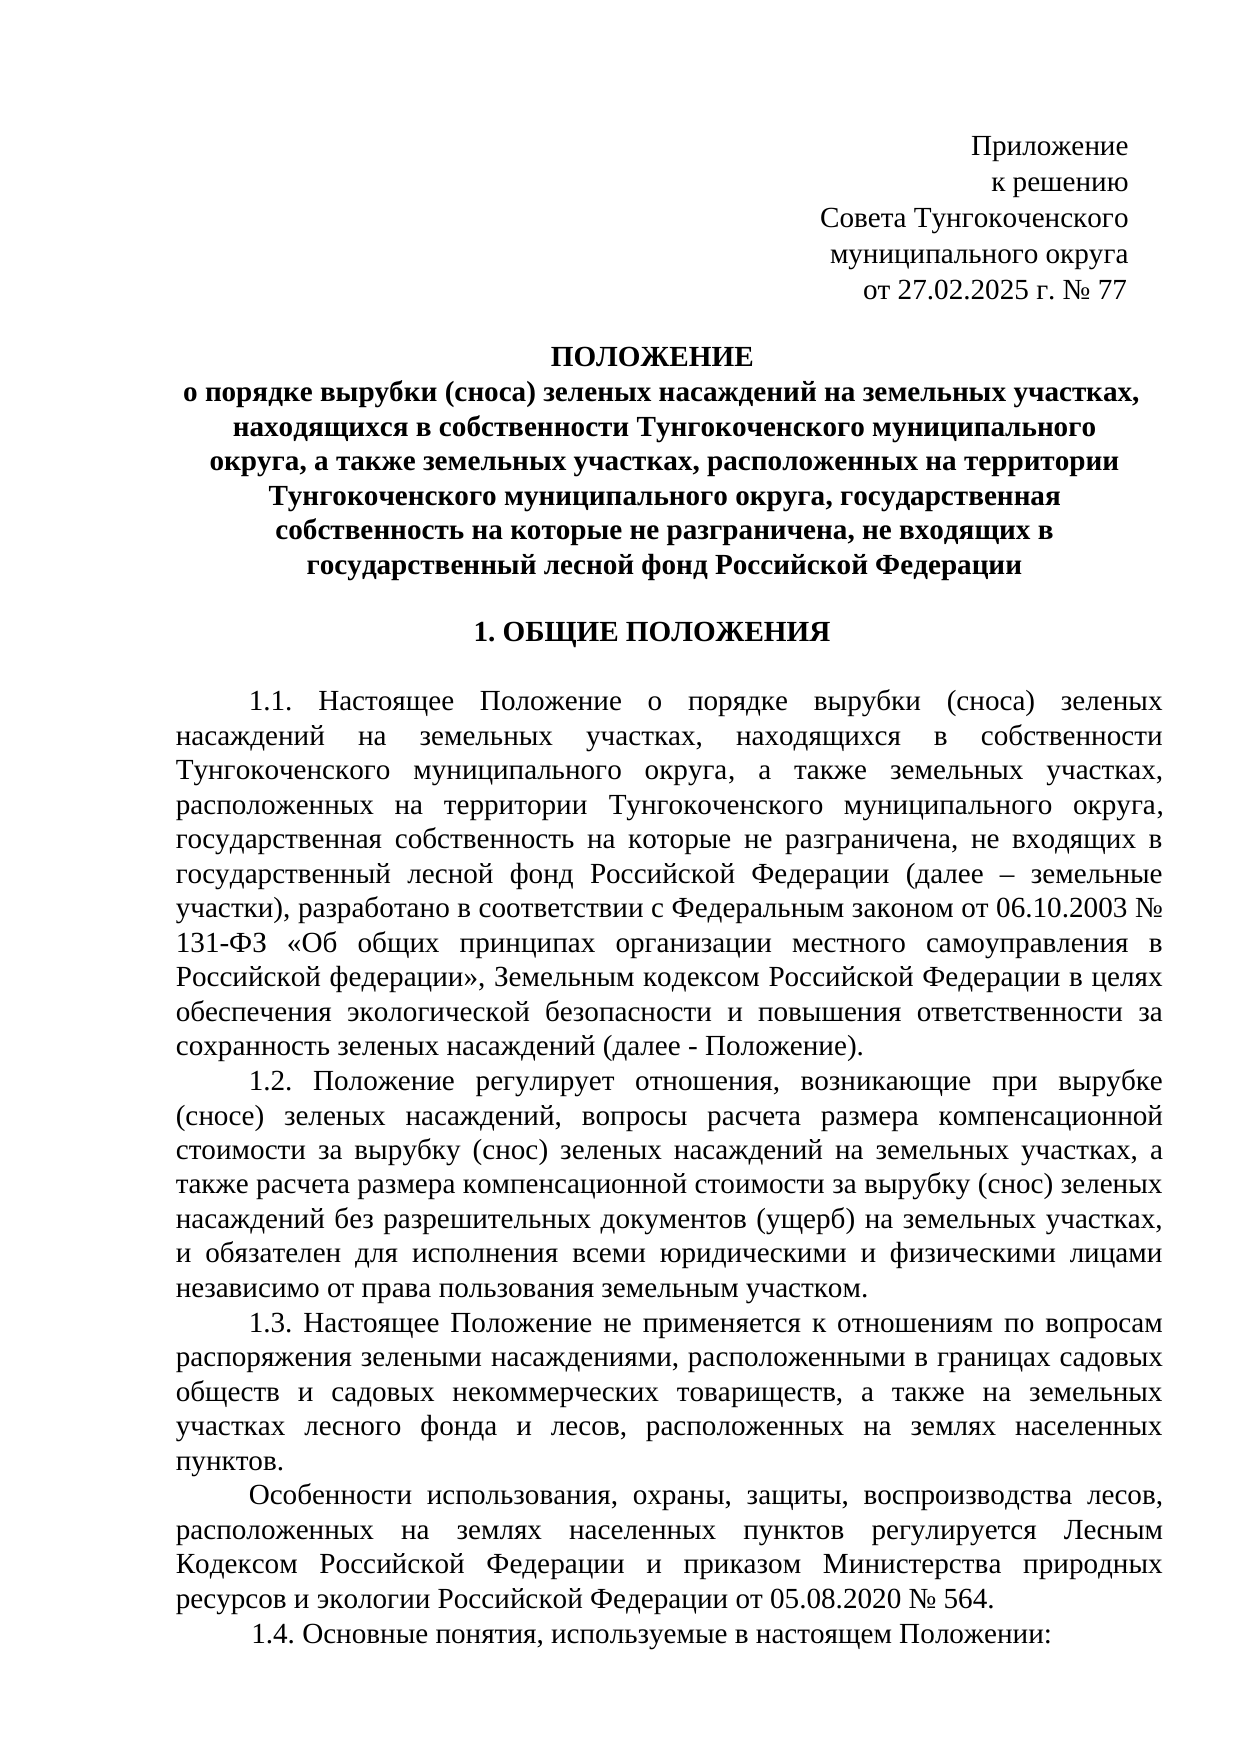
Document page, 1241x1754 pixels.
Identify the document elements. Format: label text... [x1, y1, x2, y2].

text 1.1. Настоящее Положение о порядке вырубки (сноса) зеленых насаждений на земельных участках, находящихся в собственности Тунгокоченского муниципального округа, а также земельных участках, расположенных на территории Тунгокоченского муниципального округа, государственная собственность на которые не разграничена, не входящих в государственный лесной фонд Российской Федерации (далее – земельные участки), разработано в соответствии с Федеральным законом от 06.10.2003 № 131-ФЗ «Об общих принципах организации местного самоуправления в Российской федерации», Земельным кодексом Российской Федерации в целях обеспечения экологической безопасности и повышения ответственности за сохранность зеленых насаждений (далее - Положение). [176, 683, 1164, 1062]
text Приложение [174, 128, 1128, 161]
text 1.2. Положение регулирует отношения, возникающие при вырубке (сносе) зеленых насаждений, вопросы расчета размера компенсационной стоимости за вырубку (снос) зеленых насаждений на земельных участках, а также расчета размера компенсационной стоимости за вырубку (снос) зеленых насаждений без разрешительных документов (ущерб) на земельных участках, и обязателен для исполнения всеми юридическими и физическими лицами независимо от права пользования земельным участком. [176, 1063, 1164, 1303]
text Совета Тунгокоченского [174, 200, 1128, 233]
subtitle 1. ОБЩИЕ ПОЛОЖЕНИЯ [177, 614, 1127, 647]
text Особенности использования, охраны, защиты, воспроизводства лесов, расположенных на землях населенных пунктов регулируется Лесным Кодексом Российской Федерации и приказом Министерства природных ресурсов и экологии Российской Федерации от 05.08.2020 № 564. [176, 1477, 1164, 1614]
text 1.4. Основные понятия, используемые в настоящем Положении: [251, 1616, 1164, 1649]
text муниципального округа [174, 236, 1128, 269]
subtitle ПОЛОЖЕНИЕ [177, 339, 1127, 372]
text от 27.02.2025 г. № 77 [174, 272, 1127, 306]
text к решению [174, 164, 1128, 197]
text о порядке вырубки (сноса) зеленых насаждений на земельных участках, находящихся в собственности Тунгокоченского муниципального округа, а также земельных участках, расположенных на территории Тунгокоченского муниципального округа, государственная собственность на которые не разграничена, не входящих в государственный лесной фонд Российской Федерации [177, 374, 1146, 580]
text 1.3. Настоящее Положение не применяется к отношениям по вопросам распоряжения зелеными насаждениями, расположенными в границах садовых обществ и садовых некоммерческих товариществ, а также на земельных участках лесного фонда и лесов, расположенных на землях населенных пунктов. [176, 1305, 1164, 1476]
